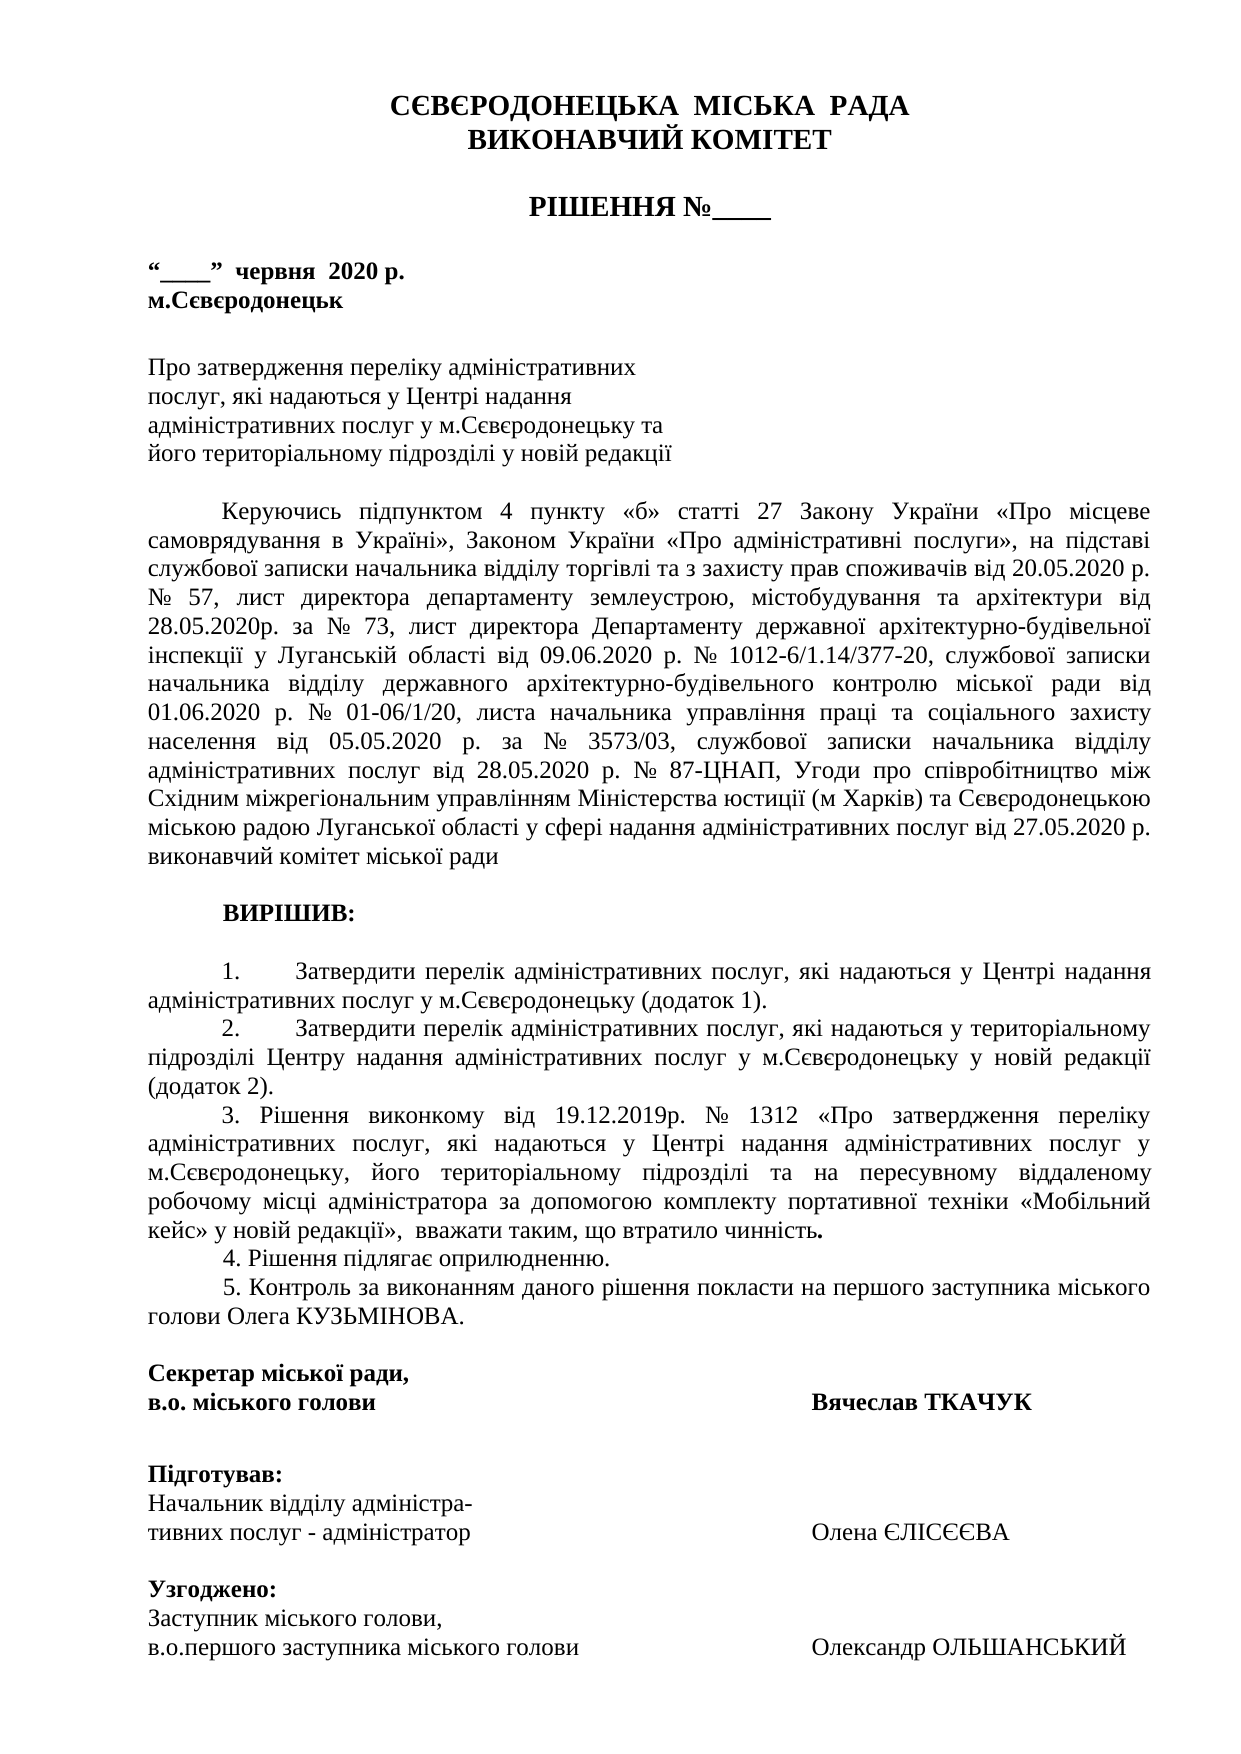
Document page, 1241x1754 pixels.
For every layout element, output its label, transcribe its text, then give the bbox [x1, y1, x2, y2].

text 4. Рішення підлягає оприлюдненню. [148, 1243, 1152, 1272]
text ВИРІШИВ: [148, 898, 1152, 927]
text послуг, які надаються у Центрі надання [148, 381, 1152, 410]
text Про затвердження переліку адміністративних [148, 352, 1152, 381]
text в.о. міського голови Вячеслав ТКАЧУК [148, 1387, 1152, 1416]
text CЄВЄРОДОНЕЦЬКА МІСЬКА РАДА [148, 88, 1152, 122]
text “____” червня 2020 р. [148, 256, 1152, 285]
text Узгоджено: [148, 1574, 1171, 1603]
text 5. Контроль за виконанням даного рішення покласти на першого заступника міського голови Олега КУЗЬМІНОВА. [148, 1272, 1152, 1330]
text адміністративних послуг у м.Сєвєродонецьку та [148, 410, 1152, 438]
text Начальник відділу адміністра- [148, 1488, 1171, 1517]
list Затвердити перелік адміністративних послуг, які надаються у Центрі надання адміністративних послуг у м.Сєвєродонецьку (додаток 1). [148, 956, 1152, 1013]
text м.Сєвєродонецьк [148, 285, 1152, 314]
text Керуючись підпунктом 4 пункту «б» статті 27 Закону України «Про місцеве самоврядування в Україні», Законом України «Про адміністративні послуги», на підставі службової записки начальника відділу торгівлі та з захисту прав споживачів від 20.05.2020 р. № 57, лист директора департаменту землеустрою, містобудування та архітектури від 28.05.2020р. за № 73, лист директора Департаменту державної архітектурно-будівельної інспекції у Луганській області від 09.06.2020 р. № 1012-6/1.14/377-20, службової записки начальника відділу державного архітектурно-будівельного контролю міської ради від 01.06.2020 р. № 01-06/1/20, листа начальника управління праці та соціального захисту населення від 05.05.2020 р. за № 3573/03, службової записки начальника відділу адміністративних послуг від 28.05.2020 р. № 87-ЦНАП, Угоди про співробітництво між Східним міжрегіональним управлінням Міністерства юстиції (м Харків) та Сєвєродонецькою міською радою Луганської області у сфері надання адміністративних послуг від 27.05.2020 р. виконавчий комітет міської ради [148, 496, 1152, 870]
text Секретар міської ради, [148, 1358, 1152, 1387]
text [148, 1603, 1171, 1632]
text тивних послуг - адміністратор Олена ЄЛІСЄЄВА [148, 1517, 1171, 1545]
list Затвердити перелік адміністративних послуг, які надаються у територіальному підрозділі Центру надання адміністративних послуг у м.Сєвєродонецьку у новій редакції (додаток 2). [148, 1013, 1152, 1100]
text 3. Рішення виконкому від 19.12.2019р. № 1312 «Про затвердження переліку адміністративних послуг, які надаються у Центрі надання адміністративних послуг у м.Сєвєродонецьку, його територіальному підрозділі та на пересувному віддаленому робочому місці адміністратора за допомогою комплекту портативної техніки «Мобільний кейс» у новій редакції», вважати таким, що втратило чинність. [148, 1100, 1152, 1243]
text в.о.першого заступника міського голови Олександр ОЛЬШАНСЬКИЙ [148, 1632, 1171, 1660]
text його територіальному підрозділі у новій редакції [148, 438, 1152, 467]
text Підготував: [148, 1459, 1171, 1488]
text ВИКОНАВЧИЙ КОМІТЕТ [148, 122, 1152, 156]
text РІШЕННЯ №____ [148, 189, 1152, 223]
